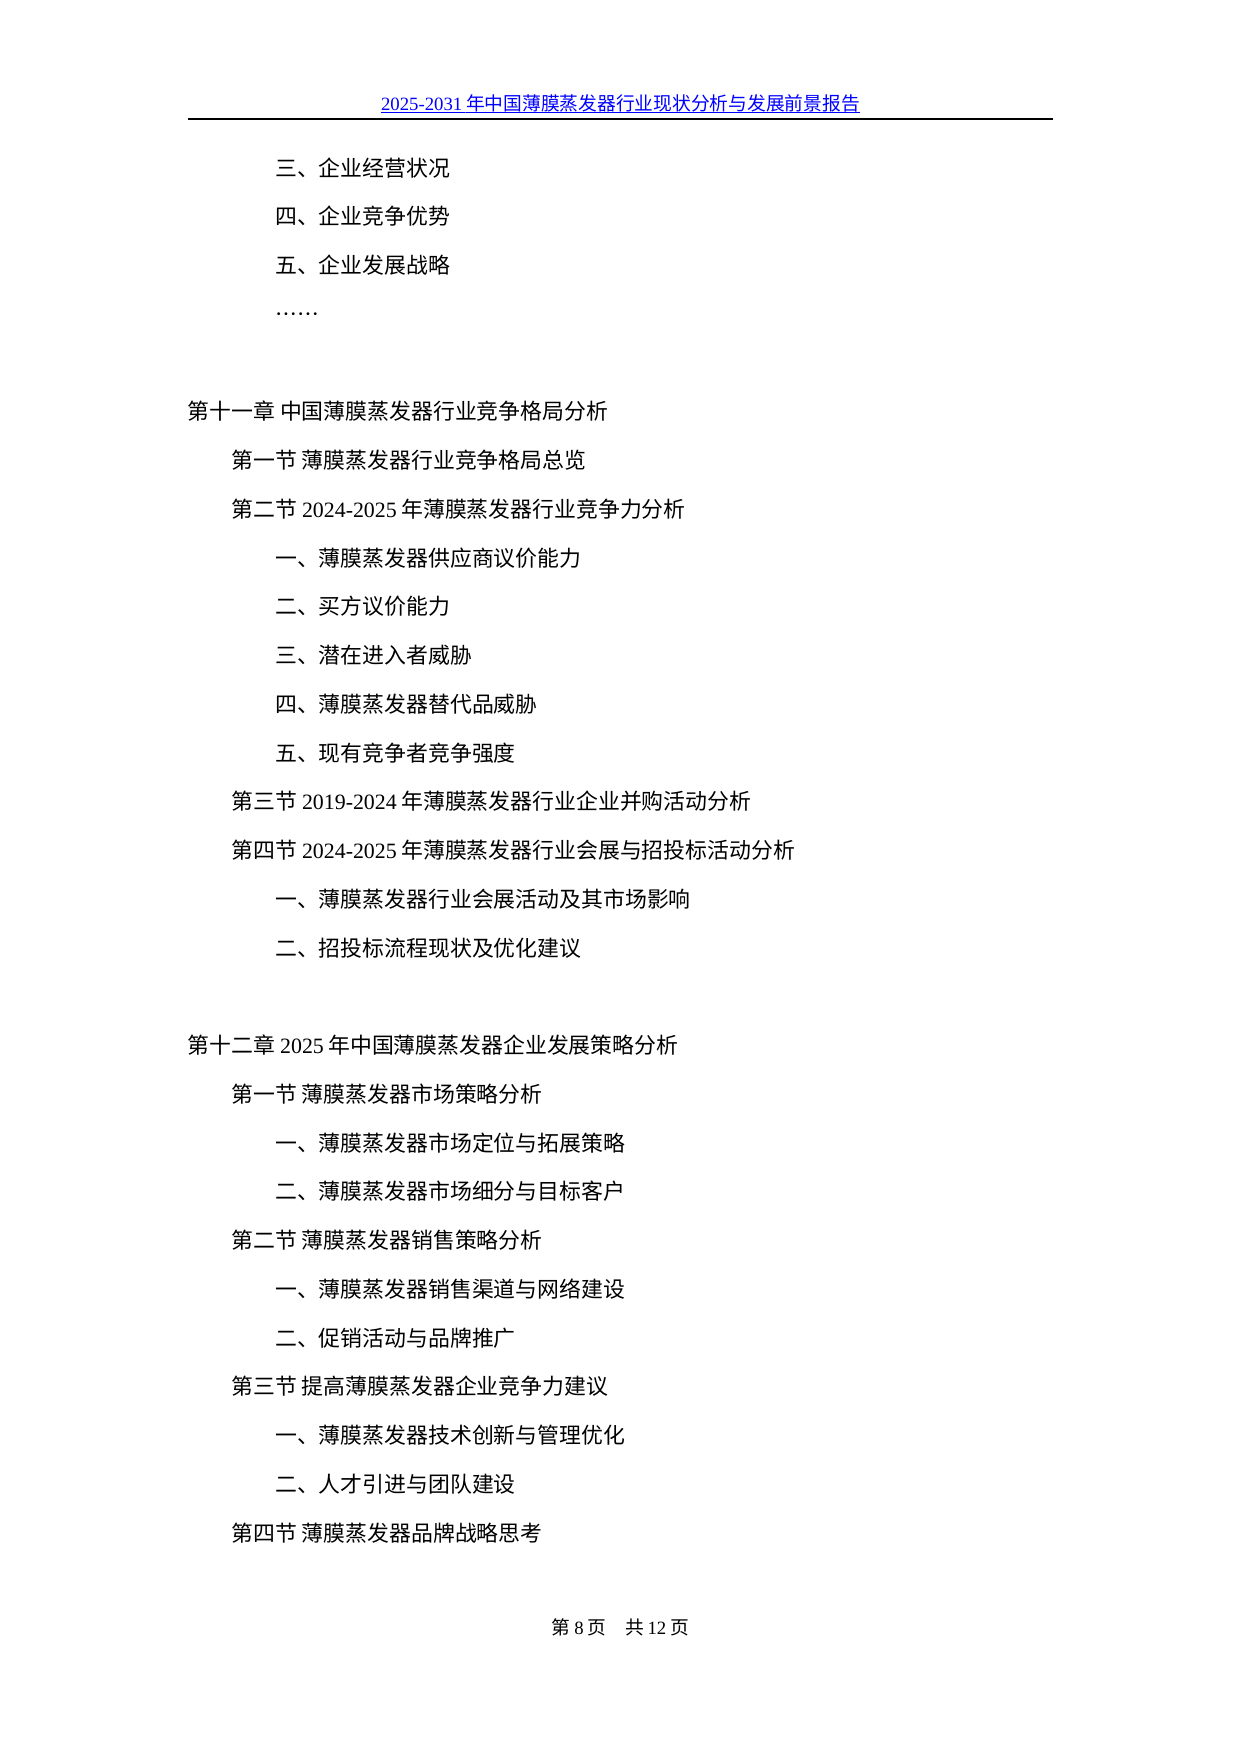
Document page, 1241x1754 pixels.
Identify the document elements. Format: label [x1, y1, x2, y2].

text [187, 150, 1053, 1548]
